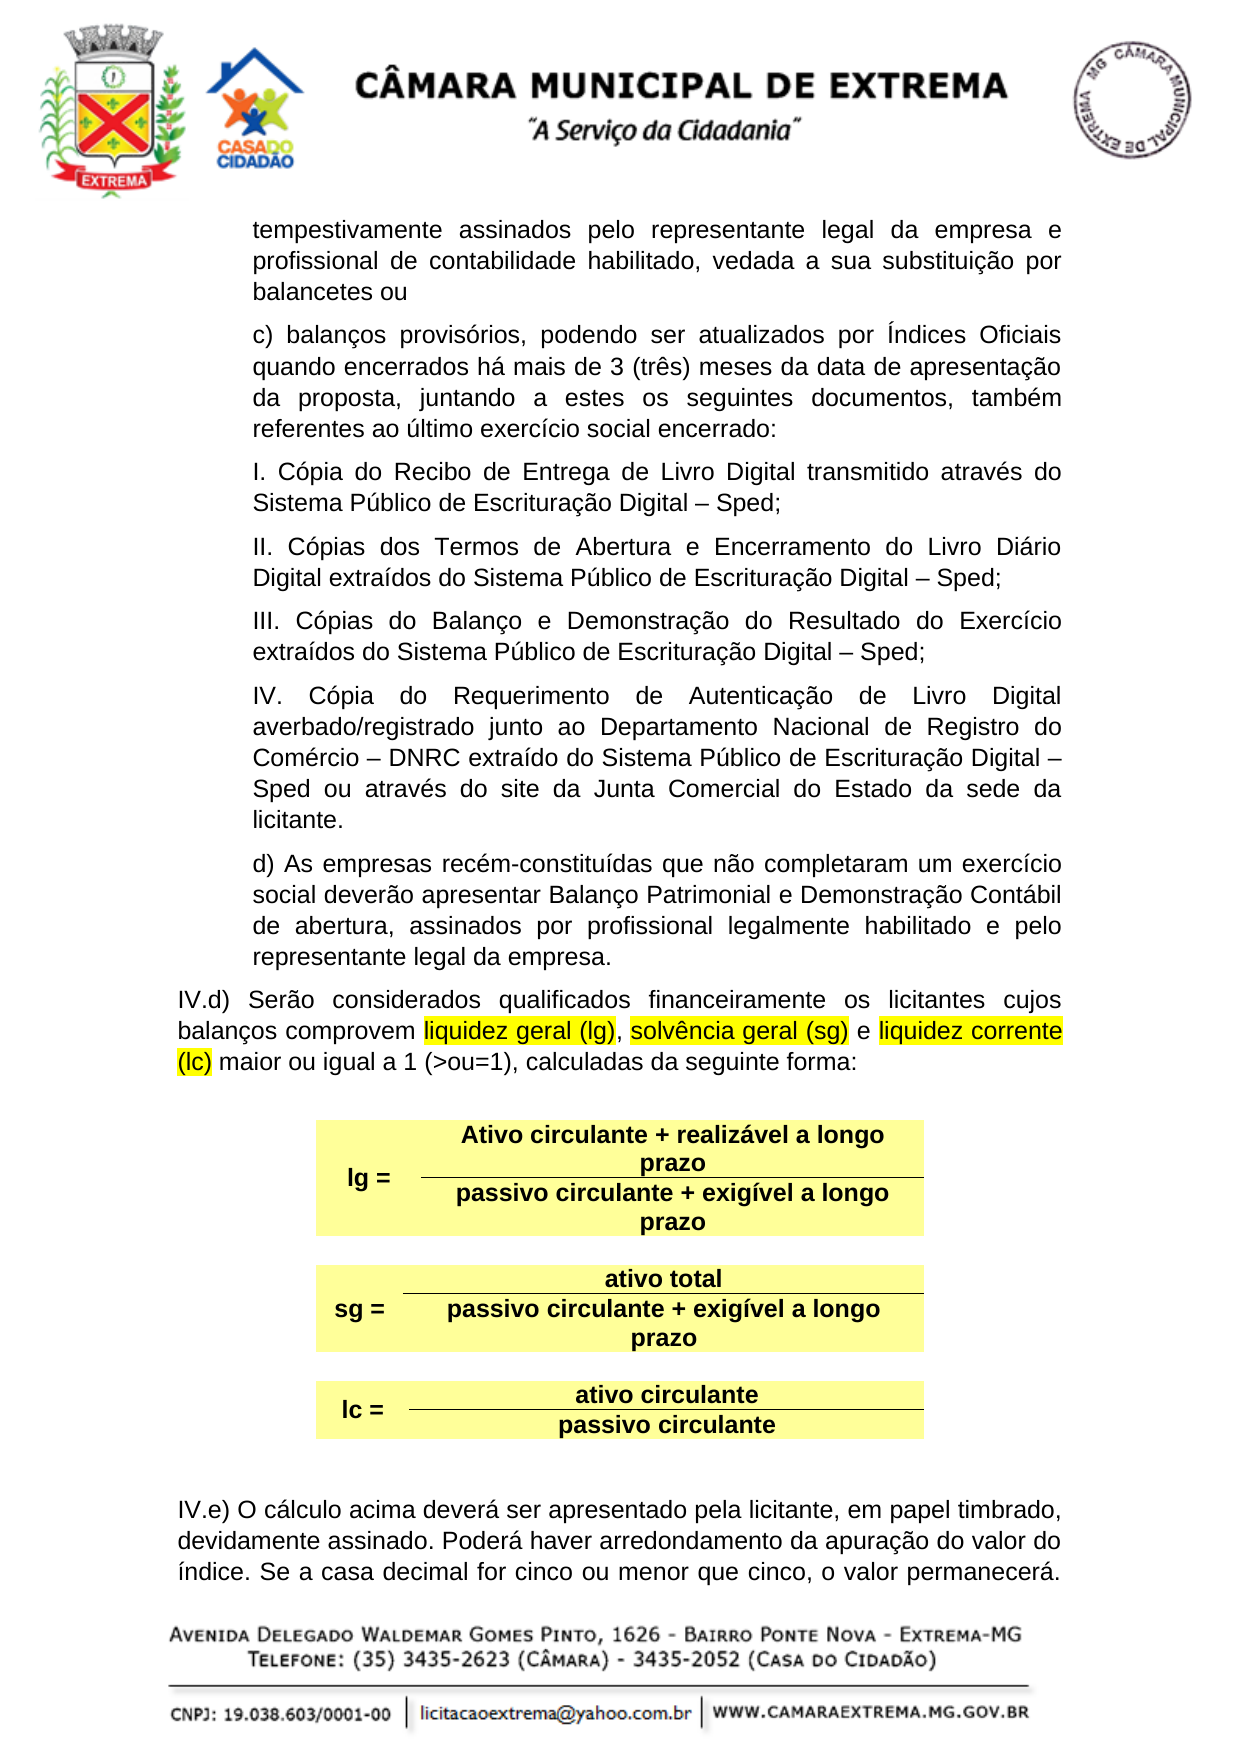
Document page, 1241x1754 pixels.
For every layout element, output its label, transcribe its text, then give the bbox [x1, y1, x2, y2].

picture [0, 0, 1240, 213]
table_cell passivo circulante + exigível a longo prazo [421, 1178, 924, 1236]
table_header lc = [316, 1381, 409, 1439]
table_cell passivo circulante [409, 1410, 924, 1439]
table_header ativo total [403, 1265, 924, 1293]
table_header ativo circulante [409, 1381, 924, 1409]
picture [0, 1598, 1240, 1754]
text IV.d) Serão considerados qualificados financeiramente os licitantes cujos balanços comprovem liquidez geral (lg), solvência geral (sg) e liquidez corrente (lc) maior ou igual a 1 (>ou=1), calculadas da seguinte forma: [177, 985, 1063, 1076]
table_header Ativo circulante + realizável a longo prazo [421, 1120, 924, 1177]
text c) balanços provisórios, podendo ser atualizados por Índices Oficiais quando encerrados há mais de 3 (três) meses da data de apresentação da proposta, juntando a estes os seguintes documentos, também referentes ao último exercício social encerrado: [252, 321, 1063, 442]
table_header sg = [316, 1265, 403, 1352]
text II. Cópias dos Termos de Abertura e Encerramento do Livro Diário Digital extraídos do Sistema Público de Escrituração Digital – Sped; [252, 532, 1063, 592]
text IV. Cópia do Requerimento de Autenticação de Livro Digital averbado/registrado junto ao Departamento Nacional de Registro do Comércio – DNRC extraído do Sistema Público de Escrituração Digital – Sped ou através do site da Junta Comercial do Estado da sede da licitante. [252, 681, 1063, 834]
table_header lg = [316, 1120, 421, 1236]
table_cell passivo circulante + exigível a longo prazo [403, 1294, 924, 1352]
text d) As empresas recém-constituídas que não completaram um exercício social deverão apresentar Balanço Patrimonial e Demonstração Contábil de abertura, assinados por profissional legalmente habilitado e pelo representante legal da empresa. [252, 849, 1063, 971]
text III. Cópias do Balanço e Demonstração do Resultado do Exercício extraídos do Sistema Público de Escrituração Digital – Sped; [252, 606, 1063, 666]
text I. Cópia do Recibo de Entrega de Livro Digital transmitido através do Sistema Público de Escrituração Digital – Sped; [252, 457, 1063, 517]
